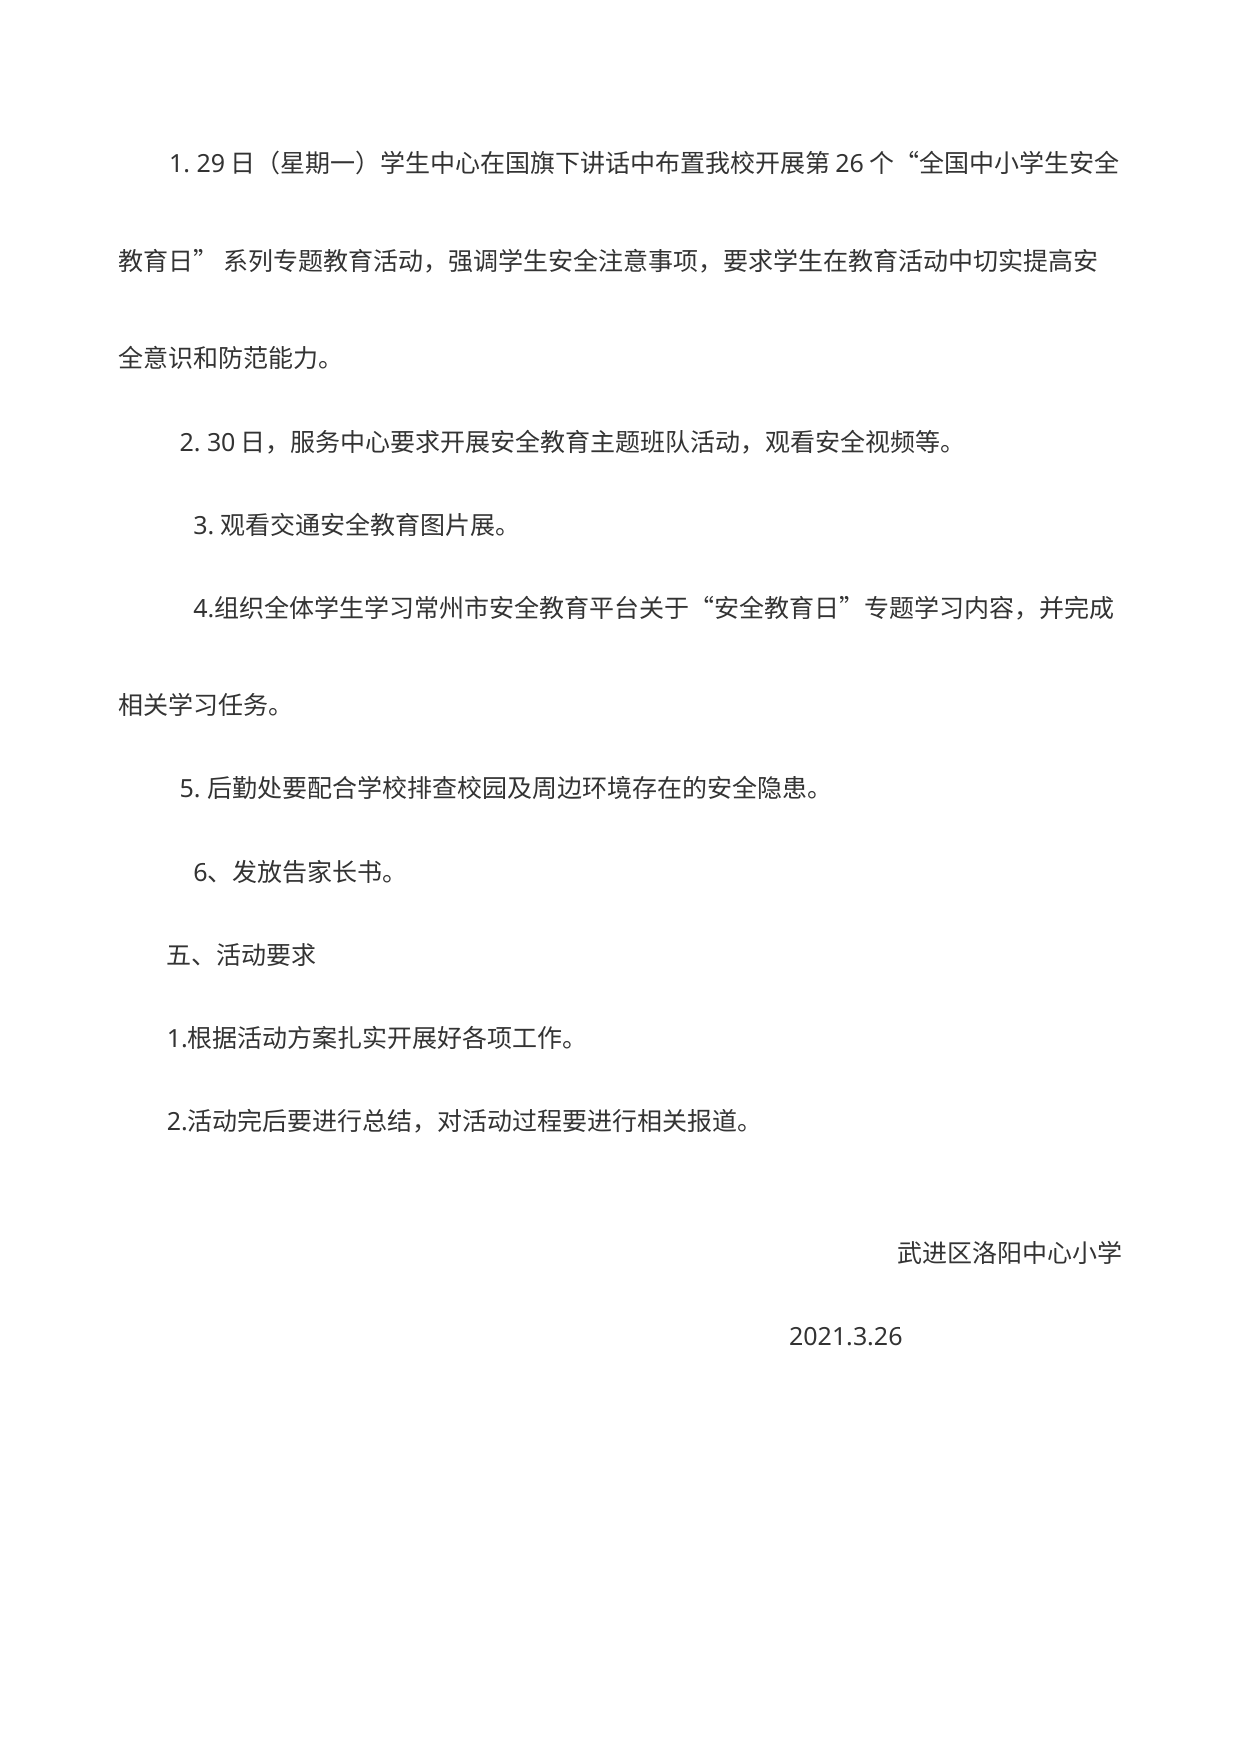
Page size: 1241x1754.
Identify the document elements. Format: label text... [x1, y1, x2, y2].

text 3. 观看交通安全教育图片展。 [118, 491, 1122, 556]
text 2021.3.26 [118, 1303, 1122, 1368]
text 5. 后勤处要配合学校排查校园及周边环境存在的安全隐患。 [118, 754, 1122, 819]
text 武进区洛阳中心小学 [118, 1219, 1122, 1284]
text 4.组织全体学生学习常州市安全教育平台关于“安全教育日”专题学习内容，并完成相关学习任务。 [118, 574, 1122, 736]
text 1. 29日（星期一）学生中心在国旗下讲话中布置我校开展第26个“全国中小学生安全教育日” 系列专题教育活动，强调学生安全注意事项，要求学生在教育活动中切实提高安全意识和防范能力。 [118, 129, 1122, 389]
text 五、活动要求 [118, 921, 1122, 986]
text 6、发放告家长书。 [118, 838, 1122, 903]
text 1.根据活动方案扎实开展好各项工作。 [118, 1004, 1122, 1069]
text 2.活动完后要进行总结，对活动过程要进行相关报道。 [118, 1087, 1122, 1152]
text 2. 30日，服务中心要求开展安全教育主题班队活动，观看安全视频等。 [118, 408, 1122, 473]
